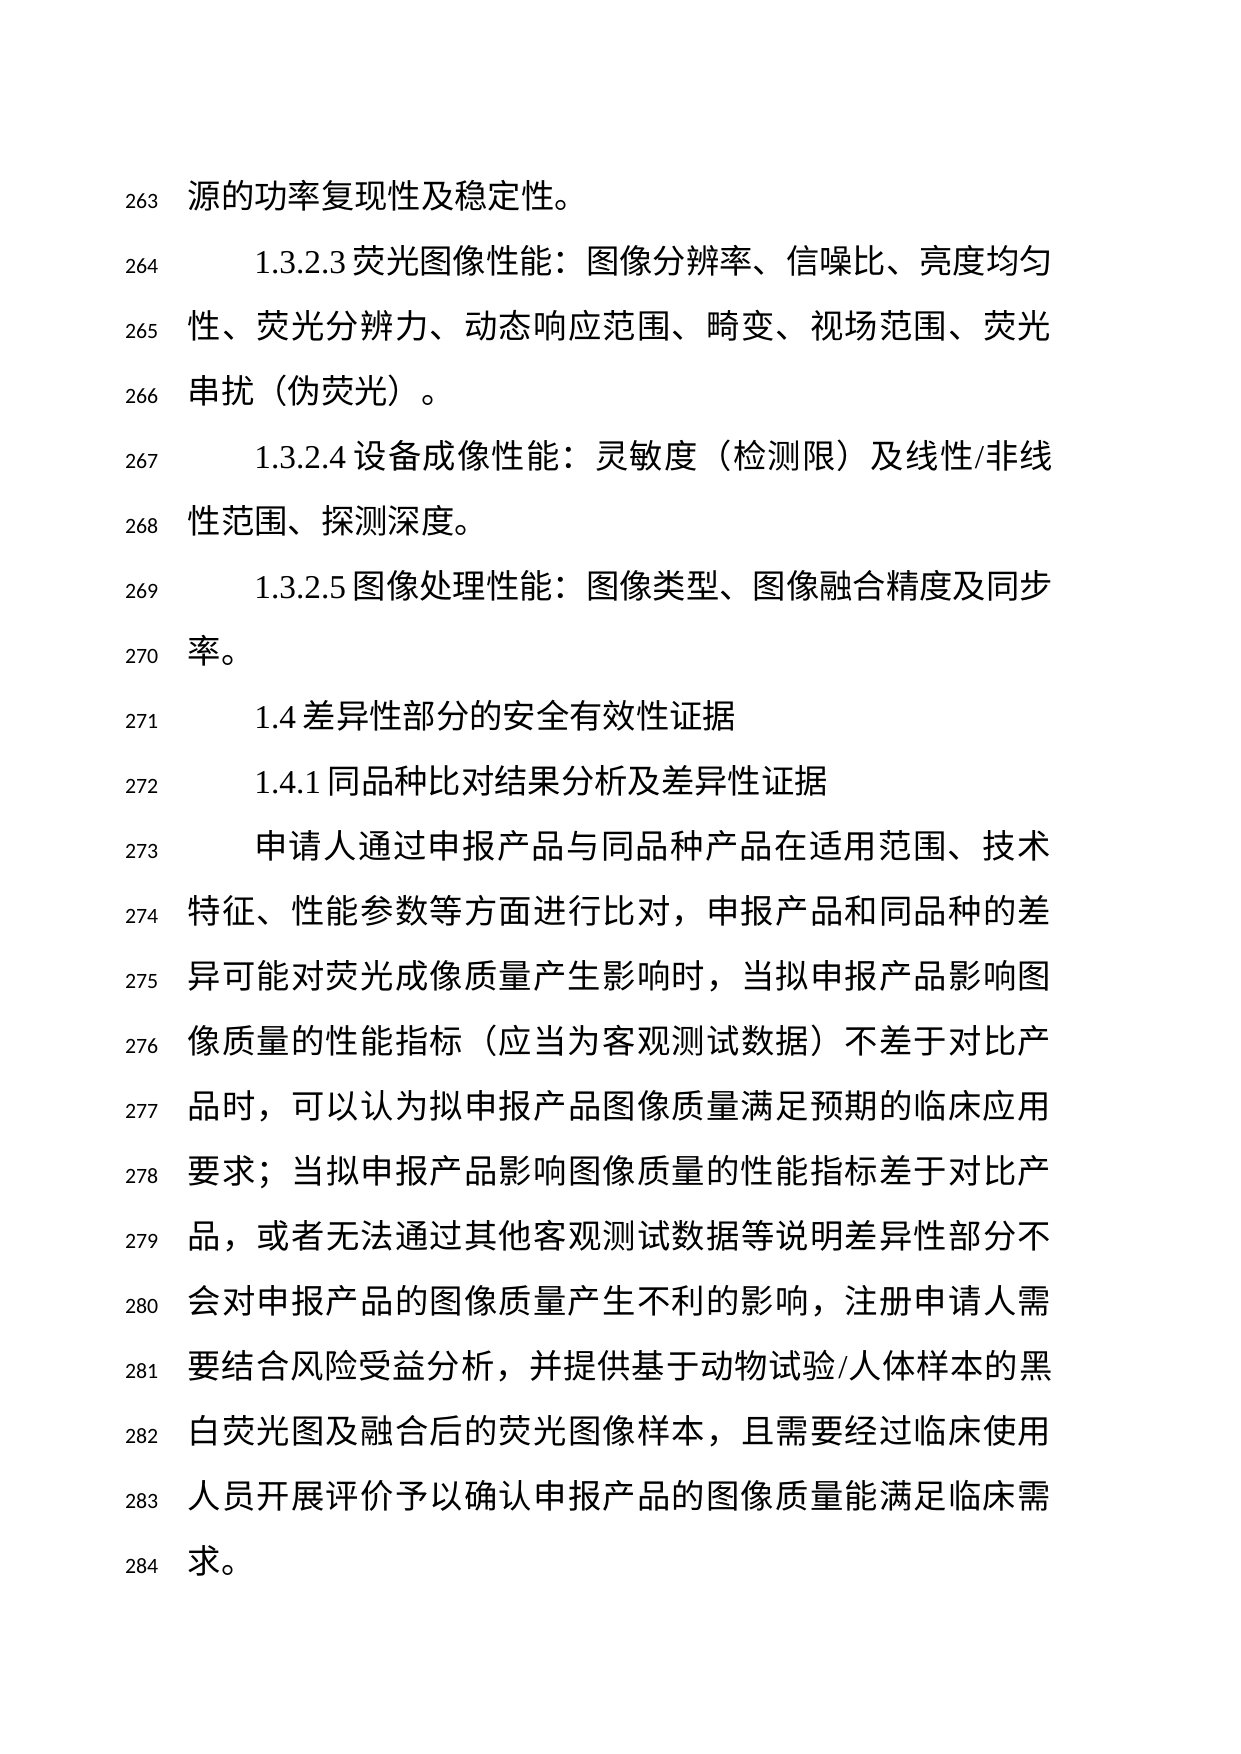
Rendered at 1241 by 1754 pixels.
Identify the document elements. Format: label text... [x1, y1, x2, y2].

text 1.4.1同品种比对结果分析及差异性证据 [187, 747, 1053, 812]
text 1.4差异性部分的安全有效性证据 [187, 682, 1053, 747]
text 1.3.2.4设备成像性能：灵敏度（检测限）及线性/非线性范围、探测深度。 [187, 422, 1053, 552]
text 申请人通过申报产品与同品种产品在适用范围、技术特征、性能参数等方面进行比对，申报产品和同品种的差异可能对荧光成像质量产生影响时，当拟申报产品影响图像质量的性能指标（应当为客观测试数据）不差于对比产品时，可以认为拟申报产品图像质量满足预期的临床应用要求；当拟申报产品影响图像质量的性能指标差于对比产品，或者无法通过其他客观测试数据等说明差异性部分不会对申报产品的图像质量产生不利的影响，注册申请人需要结合风险受益分析，并提供基于动物试验/人体样本的黑白荧光图及融合后的荧光图像样本，且需要经过临床使用人员开展评价予以确认申报产品的图像质量能满足临床需求。 [187, 812, 1053, 1592]
text 1.3.2.5图像处理性能：图像类型、图像融合精度及同步率。 [187, 552, 1053, 682]
text 1.3.2.3荧光图像性能：图像分辨率、信噪比、亮度均匀性、荧光分辨力、动态响应范围、畸变、视场范围、荧光串扰（伪荧光）。 [187, 227, 1053, 422]
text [187, 162, 1053, 227]
